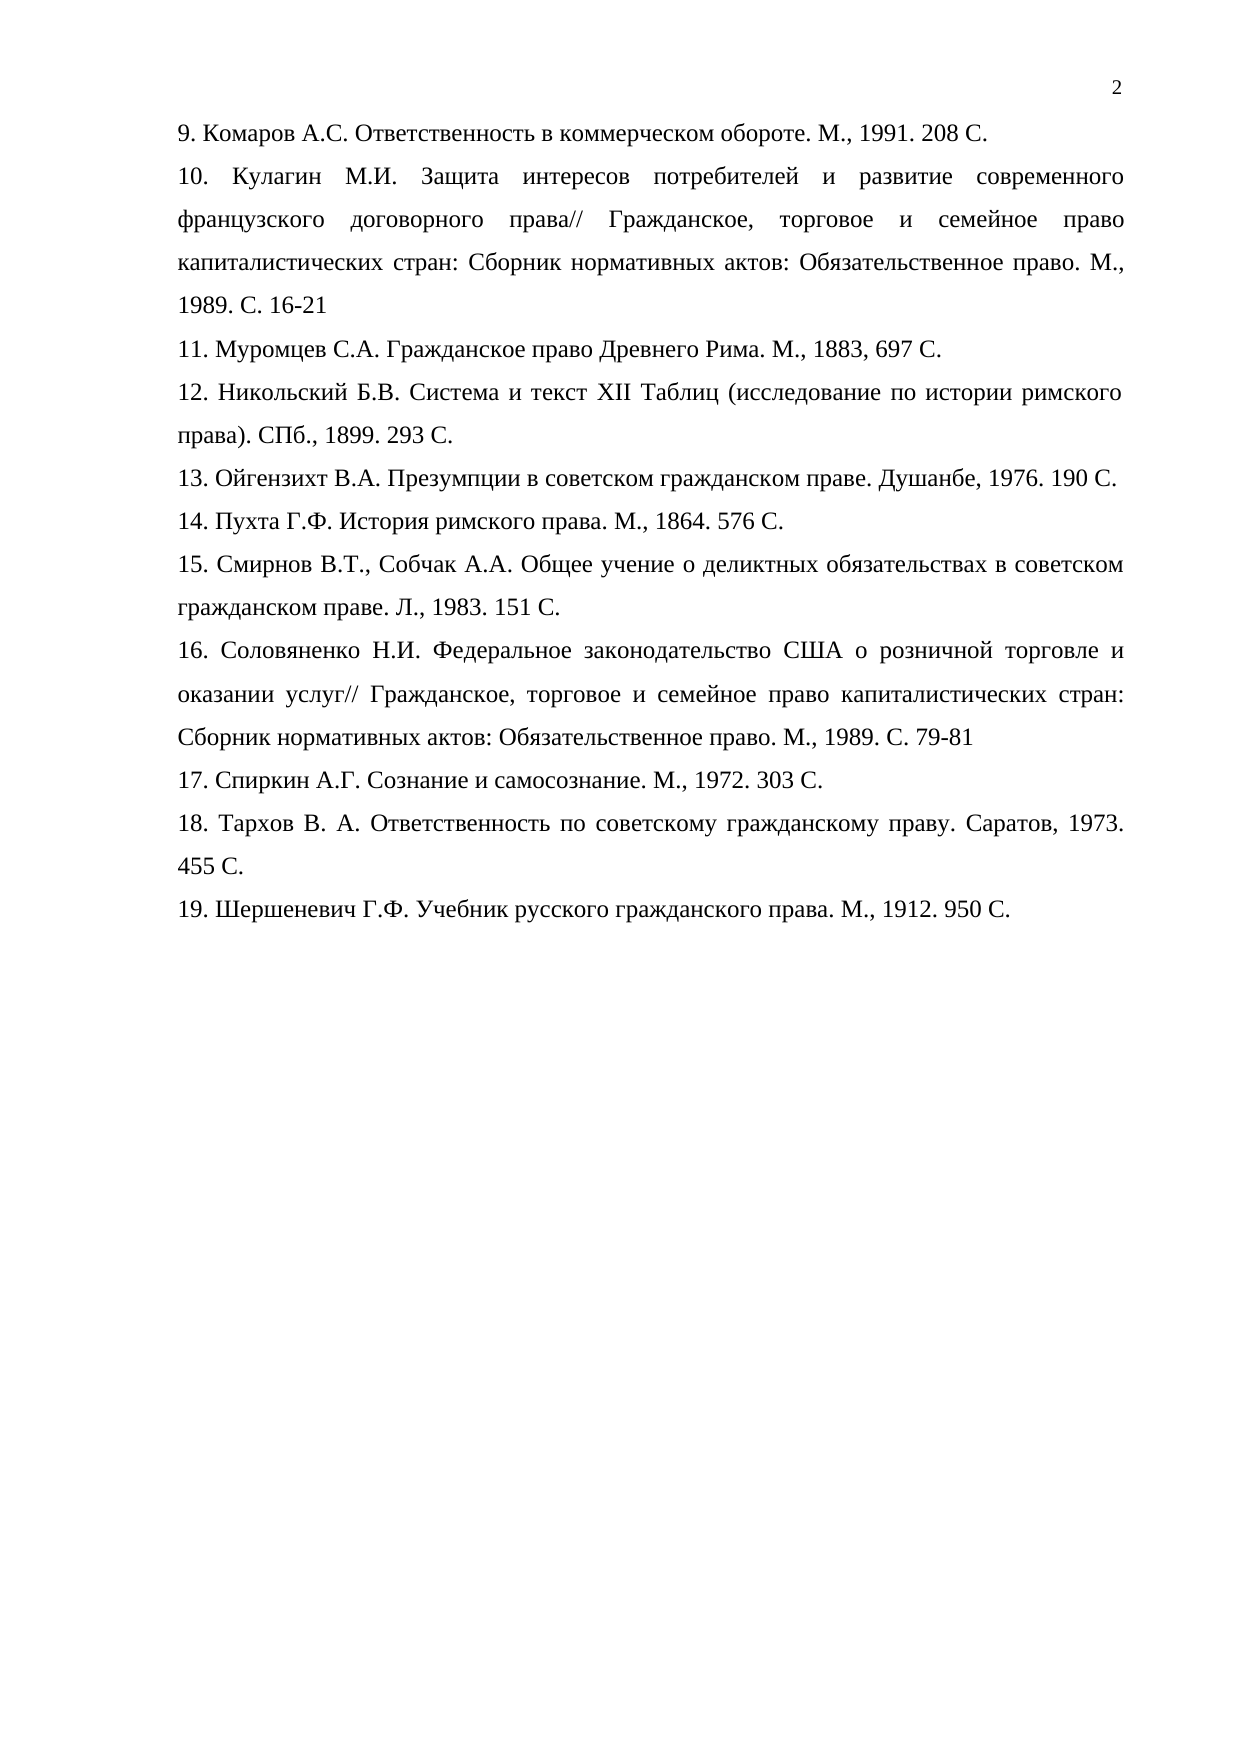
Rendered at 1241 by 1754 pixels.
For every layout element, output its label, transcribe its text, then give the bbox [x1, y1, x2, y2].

text 18. Тархов В. А. Ответственность по советскому гражданскому праву. Саратов, 1973. 455 С. [177, 808, 1125, 880]
text 9. Комаров А.С. Ответственность в коммерческом обороте. М., 1991. 208 С. [177, 118, 1125, 147]
text 17. Спиркин А.Г. Сознание и самосознание. М., 1972. 303 С. [177, 765, 1122, 794]
text 16. Соловяненко Н.И. Федеральное законодательство США о розничной торговле и оказании услуг// Гражданское, торговое и семейное право капиталистических стран: Сборник нормативных актов: Обязательственное право. М., 1989. С. 79-81 [177, 636, 1125, 751]
text 12. Никольский Б.В. Система и текст XII Таблиц (исследование по истории римского права). СПб., 1899. 293 С. [177, 377, 1122, 449]
text 15. Смирнов В.Т., Собчак А.А. Общее учение о деликтных обязательствах в советском гражданском праве. Л., 1983. 151 С. [177, 549, 1125, 621]
text 14. Пухта Г.Ф. История римского права. М., 1864. 576 С. [177, 506, 1122, 535]
text 19. Шершеневич Г.Ф. Учебник русского гражданского права. М., 1912. 950 С. [177, 894, 1125, 923]
text 11. Муромцев С.А. Гражданское право Древнего Рима. М., 1883, 697 С. [177, 334, 1122, 362]
text 13. Ойгензихт В.А. Презумпции в советском гражданском праве. Душанбе, 1976. 190 С. [177, 463, 1125, 492]
text 10. Кулагин М.И. Защита интересов потребителей и развитие современного французского договорного права// Гражданское, торговое и семейное право капиталистических стран: Сборник нормативных актов: Обязательственное право. М., 1989. С. 16-21 [177, 161, 1125, 319]
